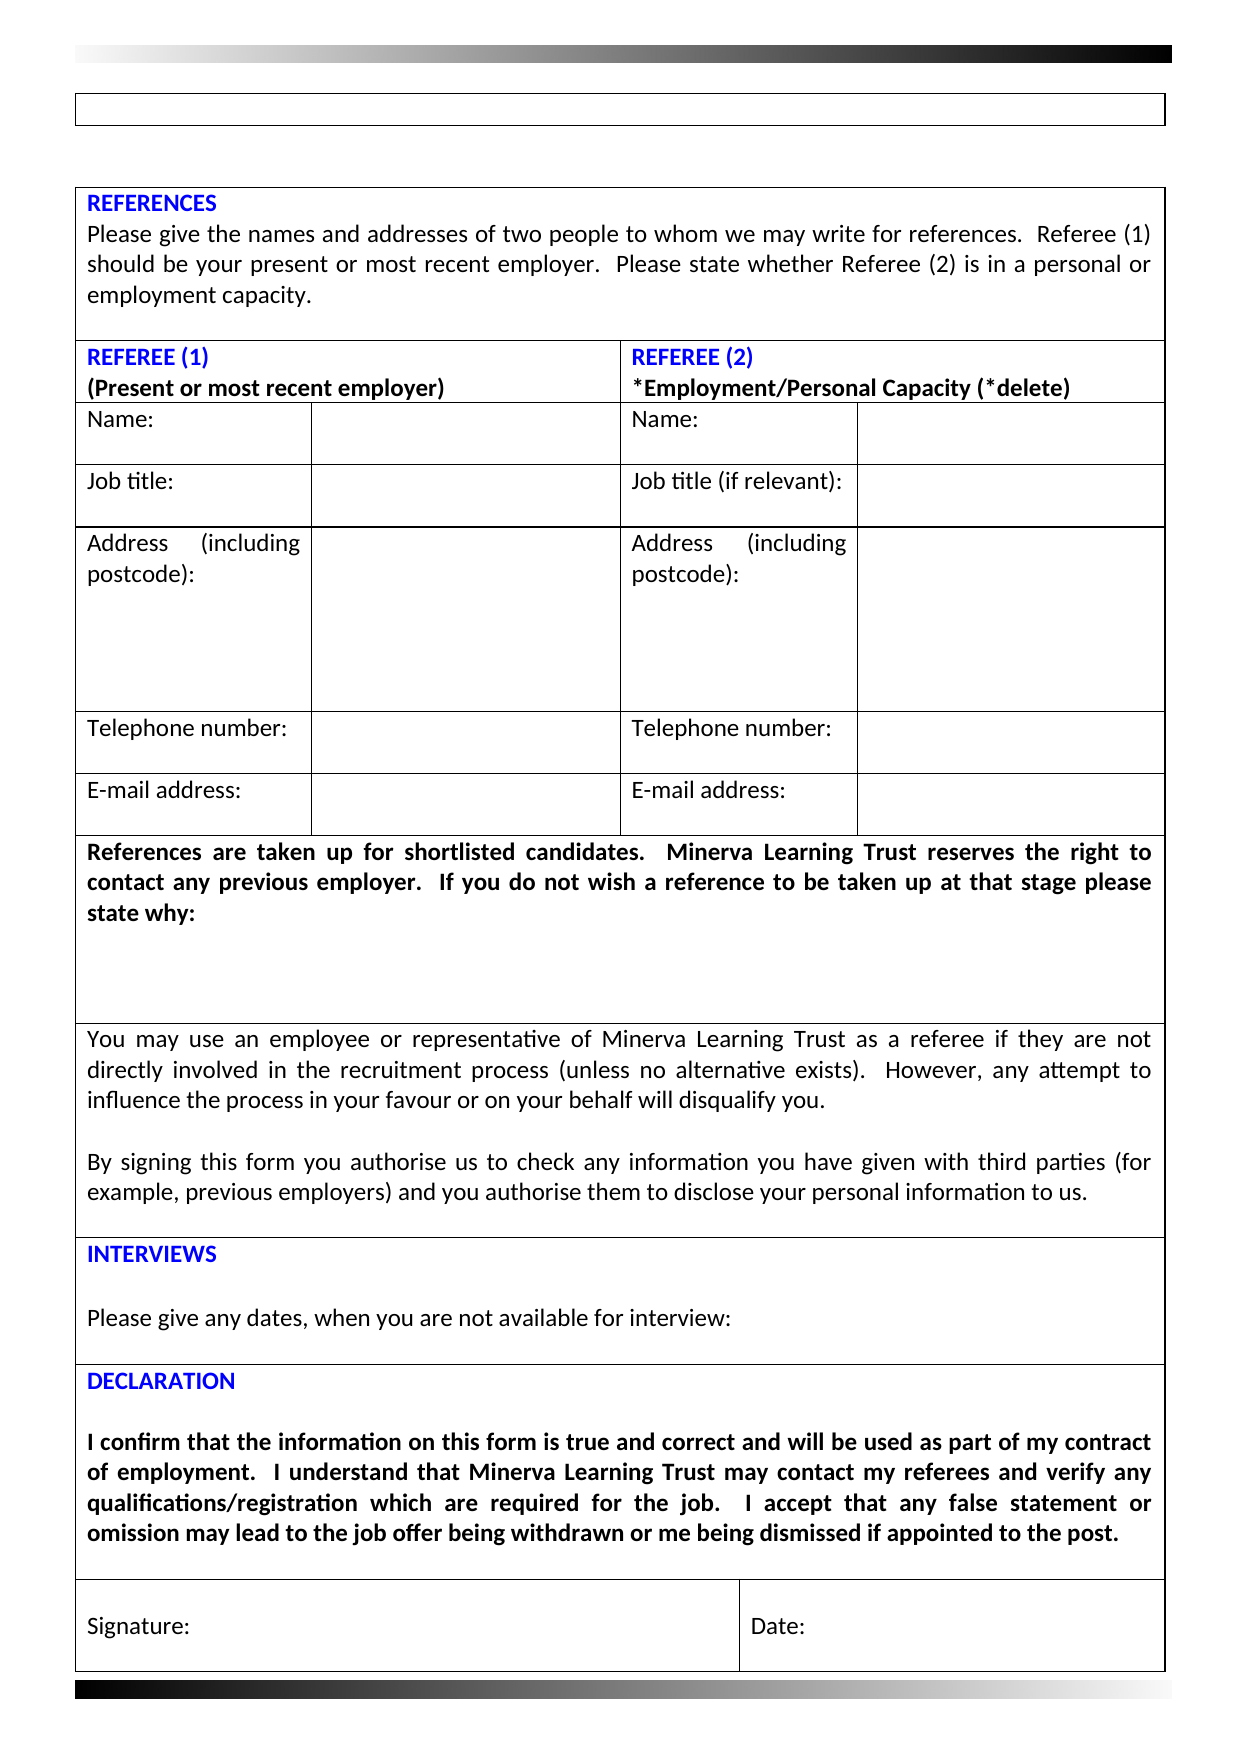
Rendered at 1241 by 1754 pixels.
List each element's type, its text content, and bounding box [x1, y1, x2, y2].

table_cell Date: [740, 1580, 1164, 1671]
table_cell [858, 774, 1164, 835]
table_cell [858, 712, 1164, 773]
table_cell [312, 774, 620, 835]
table_cell DECLARATION I confirm that the information on this form is true and correct and will be used as part of my contract of employment. I understand that Minerva Learning Trust may contact my referees and verify any qualifications/registration which are required for the job. I accept that any false statement or omission may lead to the job offer being withdrawn or me being dismissed if appointed to the post. [76, 1365, 1164, 1578]
table_cell Address (including postcode): [76, 528, 311, 711]
table_cell Name: [76, 403, 311, 464]
table_cell REFEREE (1) (Present or most recent employer) [76, 341, 620, 402]
table_cell [858, 403, 1164, 464]
table_cell Job title (if relevant): [621, 465, 857, 526]
table_header REFERENCES Please give the names and addresses of two people to whom we may write for references. Referee (1) should be your present or most recent employer. Please state whether Referee (2) is in a personal or employment capacity. [76, 188, 1164, 340]
table_cell Signature: [76, 1580, 739, 1671]
table_cell REFEREE (2) *Employment/Personal Capacity (*delete) [621, 341, 1164, 402]
table_cell [858, 528, 1164, 711]
table_cell References are taken up for shortlisted candidates. Minerva Learning Trust reserves the right to contact any previous employer. If you do not wish a reference to be taken up at that stage please state why: [76, 836, 1164, 1022]
picture [75, 45, 1172, 63]
table_cell E-mail address: [621, 774, 857, 835]
table_cell You may use an employee or representative of Minerva Learning Trust as a referee if they are not directly involved in the recruitment process (unless no alternative exists). However, any attempt to influence the process in your favour or on your behalf will disqualify you. By signing this form you authorise us to check any information you have given with third parties (for example, previous employers) and you authorise them to disclose your personal information to us. [76, 1024, 1164, 1237]
table_cell [858, 465, 1164, 526]
table_cell E-mail address: [76, 774, 311, 835]
table_cell Name: [621, 403, 857, 464]
table_cell [312, 403, 620, 464]
picture [75, 1680, 1172, 1699]
table_cell Address (including postcode): [621, 528, 857, 711]
table_cell Telephone number: [621, 712, 857, 773]
table_cell INTERVIEWS Please give any dates, when you are not available for interview: [76, 1238, 1164, 1364]
table_cell Job title: [76, 465, 311, 526]
table_cell [312, 465, 620, 526]
table_cell [312, 712, 620, 773]
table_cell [76, 94, 1164, 124]
table_cell [312, 528, 620, 711]
table_cell Telephone number: [76, 712, 311, 773]
